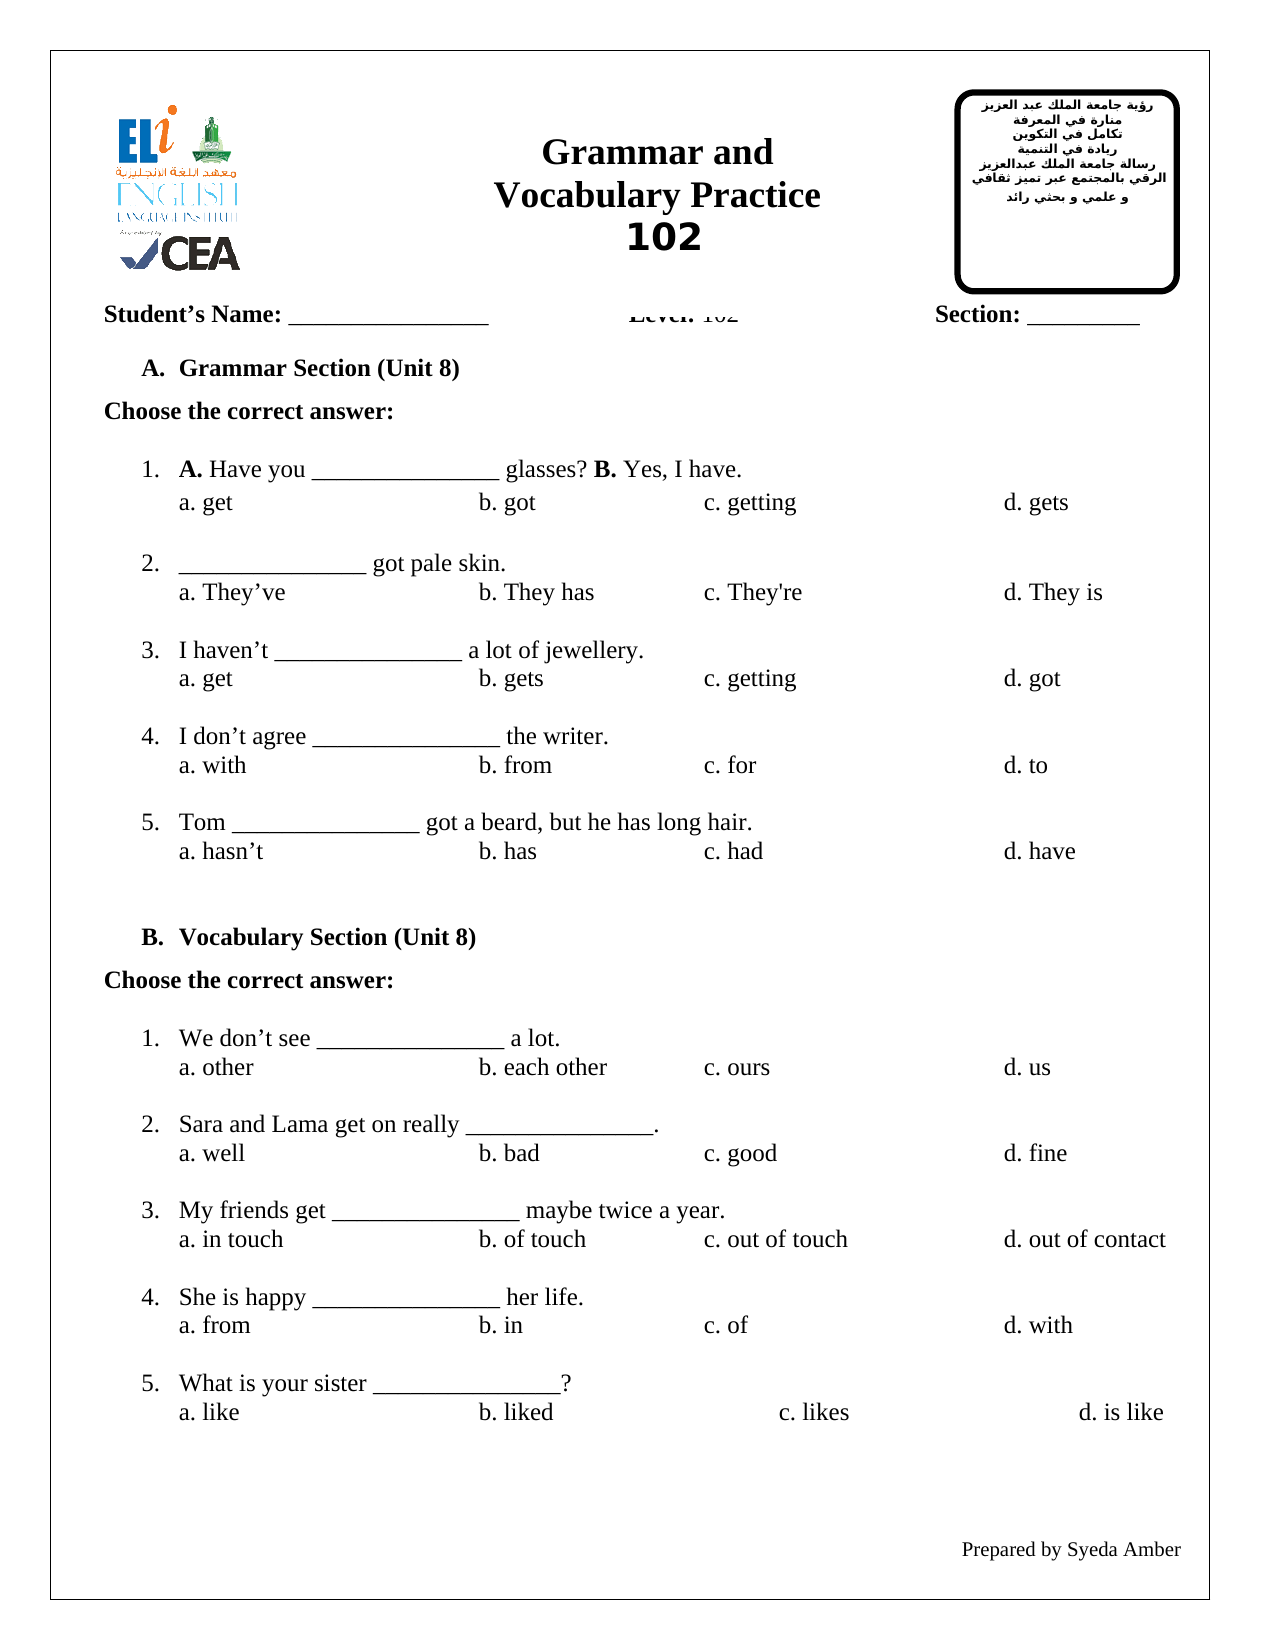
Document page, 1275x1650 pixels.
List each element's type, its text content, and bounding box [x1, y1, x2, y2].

list _______________ got pale skin. [141, 548, 1181, 577]
text a. other b. each other c. ours d. us [178, 1052, 1181, 1080]
list a. get b. got c. getting d. gets [178, 487, 1181, 515]
list We don’t see _______________ a lot. [141, 1023, 1181, 1052]
text a. from b. in c. of d. with [178, 1310, 1181, 1339]
list My friends get _______________ maybe twice a year. [141, 1195, 1181, 1224]
list Grammar Section (Unit 8) [141, 353, 1181, 382]
list Tom _______________ got a beard, but he has long hair. [141, 807, 1181, 836]
text a. like b. liked c. likes d. is like [178, 1397, 1181, 1425]
list I don’t agree _______________ the writer. [141, 721, 1181, 750]
text a. hasn’t b. has c. had d. have [178, 836, 1181, 865]
list Choose the correct answer: [103, 396, 1181, 425]
list I haven’t _______________ a lot of jewellery. [141, 635, 1181, 663]
list A. Have you _______________ glasses? B. Yes, I have. [141, 454, 1181, 482]
text a. with b. from c. for d. to [178, 750, 1181, 778]
picture [103, 103, 255, 274]
text Choose the correct answer: [103, 965, 1181, 994]
text a. well b. bad c. good d. fine [178, 1138, 1181, 1167]
list Vocabulary Section (Unit 8) [141, 922, 1181, 951]
text a. in touch b. of touch c. out of touch d. out of contact [178, 1224, 1181, 1253]
text a. get b. gets c. getting d. got [178, 663, 1181, 692]
list What is your sister _______________? [141, 1368, 1181, 1397]
list Sara and Lama get on really _______________. [141, 1109, 1181, 1138]
text a. They’ve b. They has c. They're d. They is [178, 577, 1181, 606]
text Student’s Name: ________________ Level: 102 Section: _________ [103, 299, 1181, 328]
list She is happy _______________ her life. [141, 1282, 1181, 1310]
